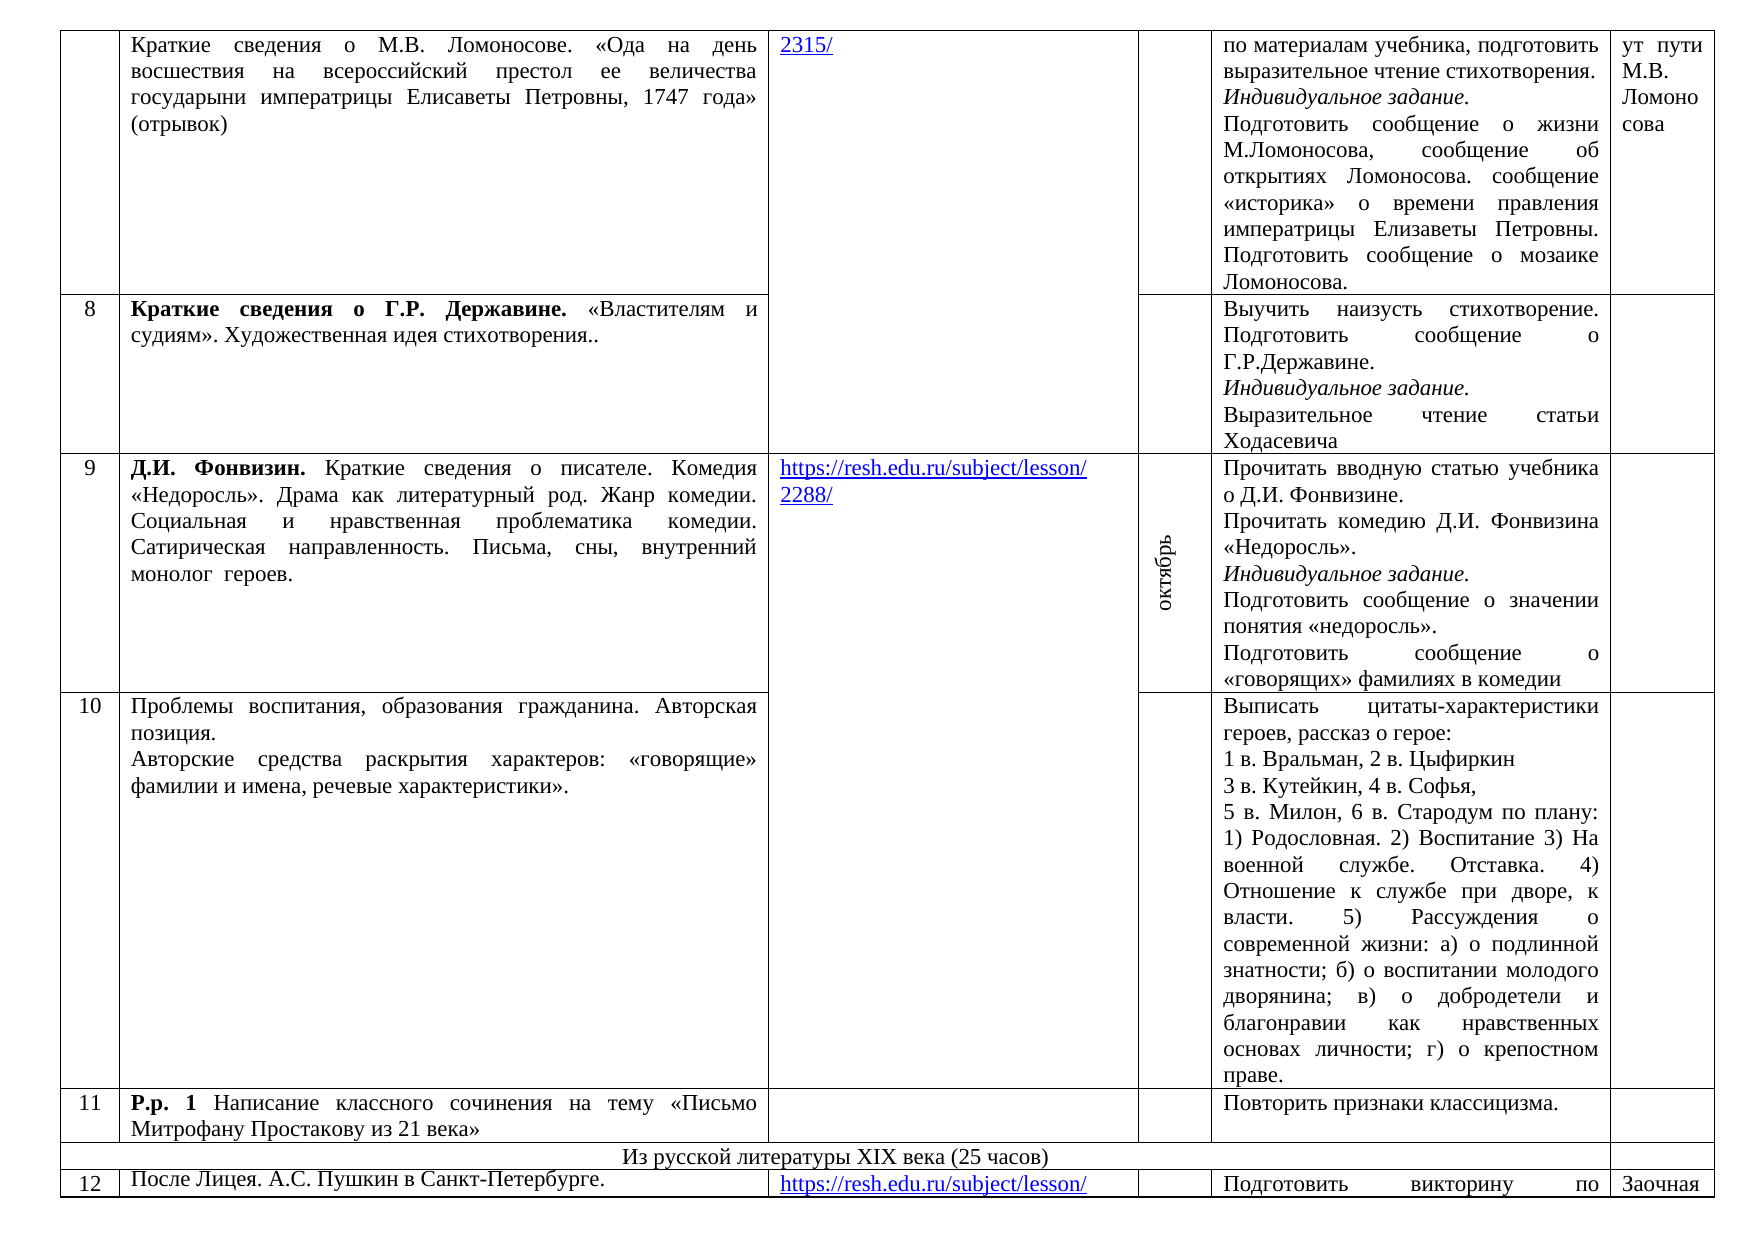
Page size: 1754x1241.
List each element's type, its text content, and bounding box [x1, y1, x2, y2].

table_cell [1139, 31, 1211, 294]
table_cell [1611, 1143, 1714, 1169]
table_cell Выписать цитаты-характеристики героев, рассказ о герое: 1 в. Вральман, 2 в. Цыфиркин 3 в. Кутейкин, 4 в. Софья, 5 в. Милон, 6 в. Стародум по плану: 1) Родословная. 2) Воспитание 3) На военной службе. Отставка. 4) Отношение к службе при дворе, к власти. 5) Рассуждения о современной жизни: а) о подлинной знатности; б) о воспитании молодого дворянина; в) о добродетели и благонравии как нравственных основах личности; г) о крепостном праве. [1212, 693, 1610, 1088]
table_cell 9 [61, 454, 119, 692]
table_cell Повторить признаки классицизма. [1212, 1089, 1610, 1142]
table_cell Д.И. Фонвизин. Краткие сведения о писателе. Комедия «Недоросль». Драма как литературный род. Жанр комедии. Социальная и нравственная проблематика комедии. Сатирическая направленность. Письма, сны, внутренний монолог героев. [120, 454, 768, 692]
table_cell [1139, 693, 1211, 1088]
table_cell [769, 1089, 1138, 1142]
table_cell 7 [61, 31, 119, 294]
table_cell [769, 1170, 1138, 1196]
table_cell 8 [61, 295, 119, 453]
table_cell [1611, 454, 1714, 692]
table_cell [1212, 31, 1610, 294]
table_cell [1611, 295, 1714, 453]
table_cell [1139, 1170, 1211, 1196]
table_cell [1611, 1170, 1714, 1196]
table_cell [1611, 31, 1714, 294]
table_cell [1139, 295, 1211, 453]
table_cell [120, 1170, 768, 1196]
table_cell [1611, 1089, 1714, 1142]
table_cell 10 [61, 693, 119, 1088]
table_cell Краткие сведения о Г.Р. Державине. «Властителям и судиям». Художественная идея стихотворения.. [120, 295, 768, 453]
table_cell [1212, 1170, 1610, 1196]
table_cell 11 [61, 1089, 119, 1142]
table_cell Проблемы воспитания, образования гражданина. Авторская позиция. Авторские средства раскрытия характеров: «говорящие» фамилии и имена, речевые характеристики». [120, 693, 768, 1088]
table_cell октябрь [1139, 454, 1211, 692]
table_cell [1611, 693, 1714, 1088]
table_cell Выучить наизусть стихотворение. Подготовить сообщение о Г.Р.Державине. Индивидуальное задание. Выразительное чтение статьи Ходасевича [1212, 295, 1610, 453]
table_cell 12 [61, 1170, 119, 1196]
table_cell [1139, 1089, 1211, 1142]
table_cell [120, 31, 768, 294]
table_cell Из русской литературы XIX века (25 часов) [61, 1143, 1610, 1169]
table_cell Р.р. 1 Написание классного сочинения на тему «Письмо Митрофану Простакову из 21 века» [120, 1089, 768, 1142]
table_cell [769, 31, 1138, 453]
table_cell https://resh.edu.ru/subject/lesson/2288/ [769, 454, 1138, 1088]
table_cell Прочитать вводную статью учебника о Д.И. Фонвизине. Прочитать комедию Д.И. Фонвизина «Недоросль». Индивидуальное задание. Подготовить сообщение о значении понятия «недоросль». Подготовить сообщение о «говорящих» фамилиях в комедии [1212, 454, 1610, 692]
